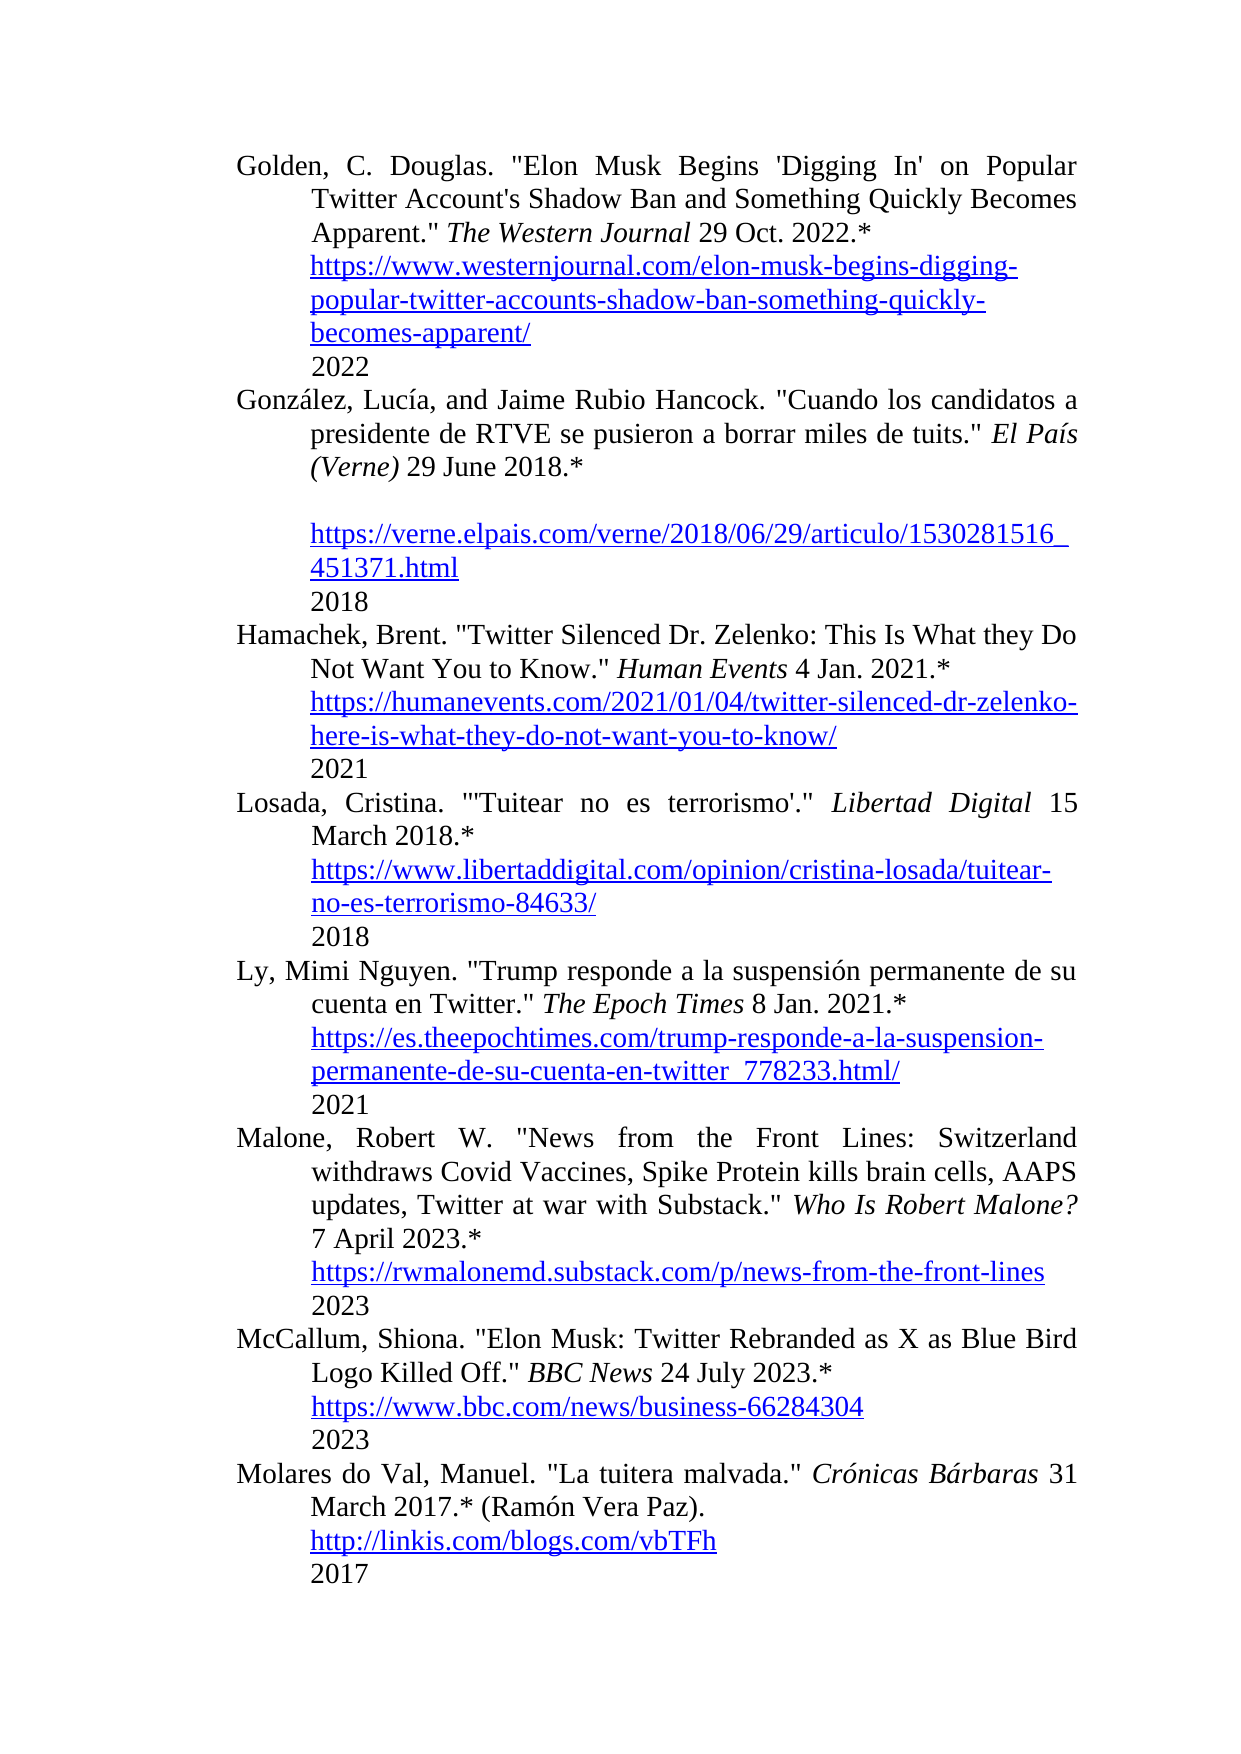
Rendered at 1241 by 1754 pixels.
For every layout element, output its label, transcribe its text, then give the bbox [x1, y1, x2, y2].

text 2023 [236, 1288, 1078, 1322]
text http://linkis.com/blogs.com/vbTFh [236, 1523, 1078, 1556]
text McCallum, Shiona. "Elon Musk: Twitter Rebranded as X as Blue Bird Logo Killed Off." BBC News 24 July 2023.* [236, 1322, 1078, 1389]
text 2023 [236, 1422, 1078, 1456]
text https://humanevents.com/2021/01/04/twitter-silenced-dr-zelenko-here-is-what-they-do-not-want-you-to-know/ [236, 684, 1078, 751]
text González, Lucía, and Jaime Rubio Hancock. "Cuando los candidatos a presidente de RTVE se pusieron a borrar miles de tuits." El País (Verne) 29 June 2018.* [236, 382, 1078, 483]
text 2018 [236, 919, 1078, 953]
text Malone, Robert W. "News from the Front Lines: Switzerland withdraws Covid Vaccines, Spike Protein kills brain cells, AAPS updates, Twitter at war with Substack." Who Is Robert Malone? 7 April 2023.* [236, 1120, 1078, 1254]
text 2021 [236, 1087, 1078, 1120]
text 2021 [236, 751, 1078, 785]
text 2018 [236, 584, 1078, 617]
text 2022 [236, 349, 1078, 382]
text https://es.theepochtimes.com/trump-responde-a-la-suspension-permanente-de-su-cuenta-en-twitter_778233.html/ [236, 1020, 1078, 1087]
text https://www.bbc.com/news/business-66284304 [236, 1389, 1078, 1422]
text https://www.westernjournal.com/elon-musk-begins-digging-popular-twitter-accounts-shadow-ban-something-quickly-becomes-apparent/ [310, 248, 1078, 349]
text https://www.libertaddigital.com/opinion/cristina-losada/tuitear-no-es-terrorismo-84633/ [236, 852, 1078, 919]
text 2017 [236, 1556, 1078, 1590]
text Hamachek, Brent. "Twitter Silenced Dr. Zelenko: This Is What they Do Not Want You to Know." Human Events 4 Jan. 2021.* [236, 617, 1078, 684]
text Losada, Cristina. "'Tuitear no es terrorismo'." Libertad Digital 15 March 2018.* [236, 785, 1078, 852]
text https://rwmalonemd.substack.com/p/news-from-the-front-lines [236, 1254, 1078, 1288]
text https://verne.elpais.com/verne/2018/06/29/articulo/1530281516_451371.html [236, 483, 1078, 584]
text Golden, C. Douglas. "Elon Musk Begins 'Digging In' on Popular Twitter Account's Shadow Ban and Something Quickly Becomes Apparent." The Western Journal 29 Oct. 2022.* [236, 148, 1078, 248]
text Ly, Mimi Nguyen. "Trump responde a la suspensión permanente de su cuenta en Twitter." The Epoch Times 8 Jan. 2021.* [236, 953, 1078, 1020]
text Molares do Val, Manuel. "La tuitera malvada." Crónicas Bárbaras 31 March 2017.* (Ramón Vera Paz). [236, 1456, 1078, 1523]
